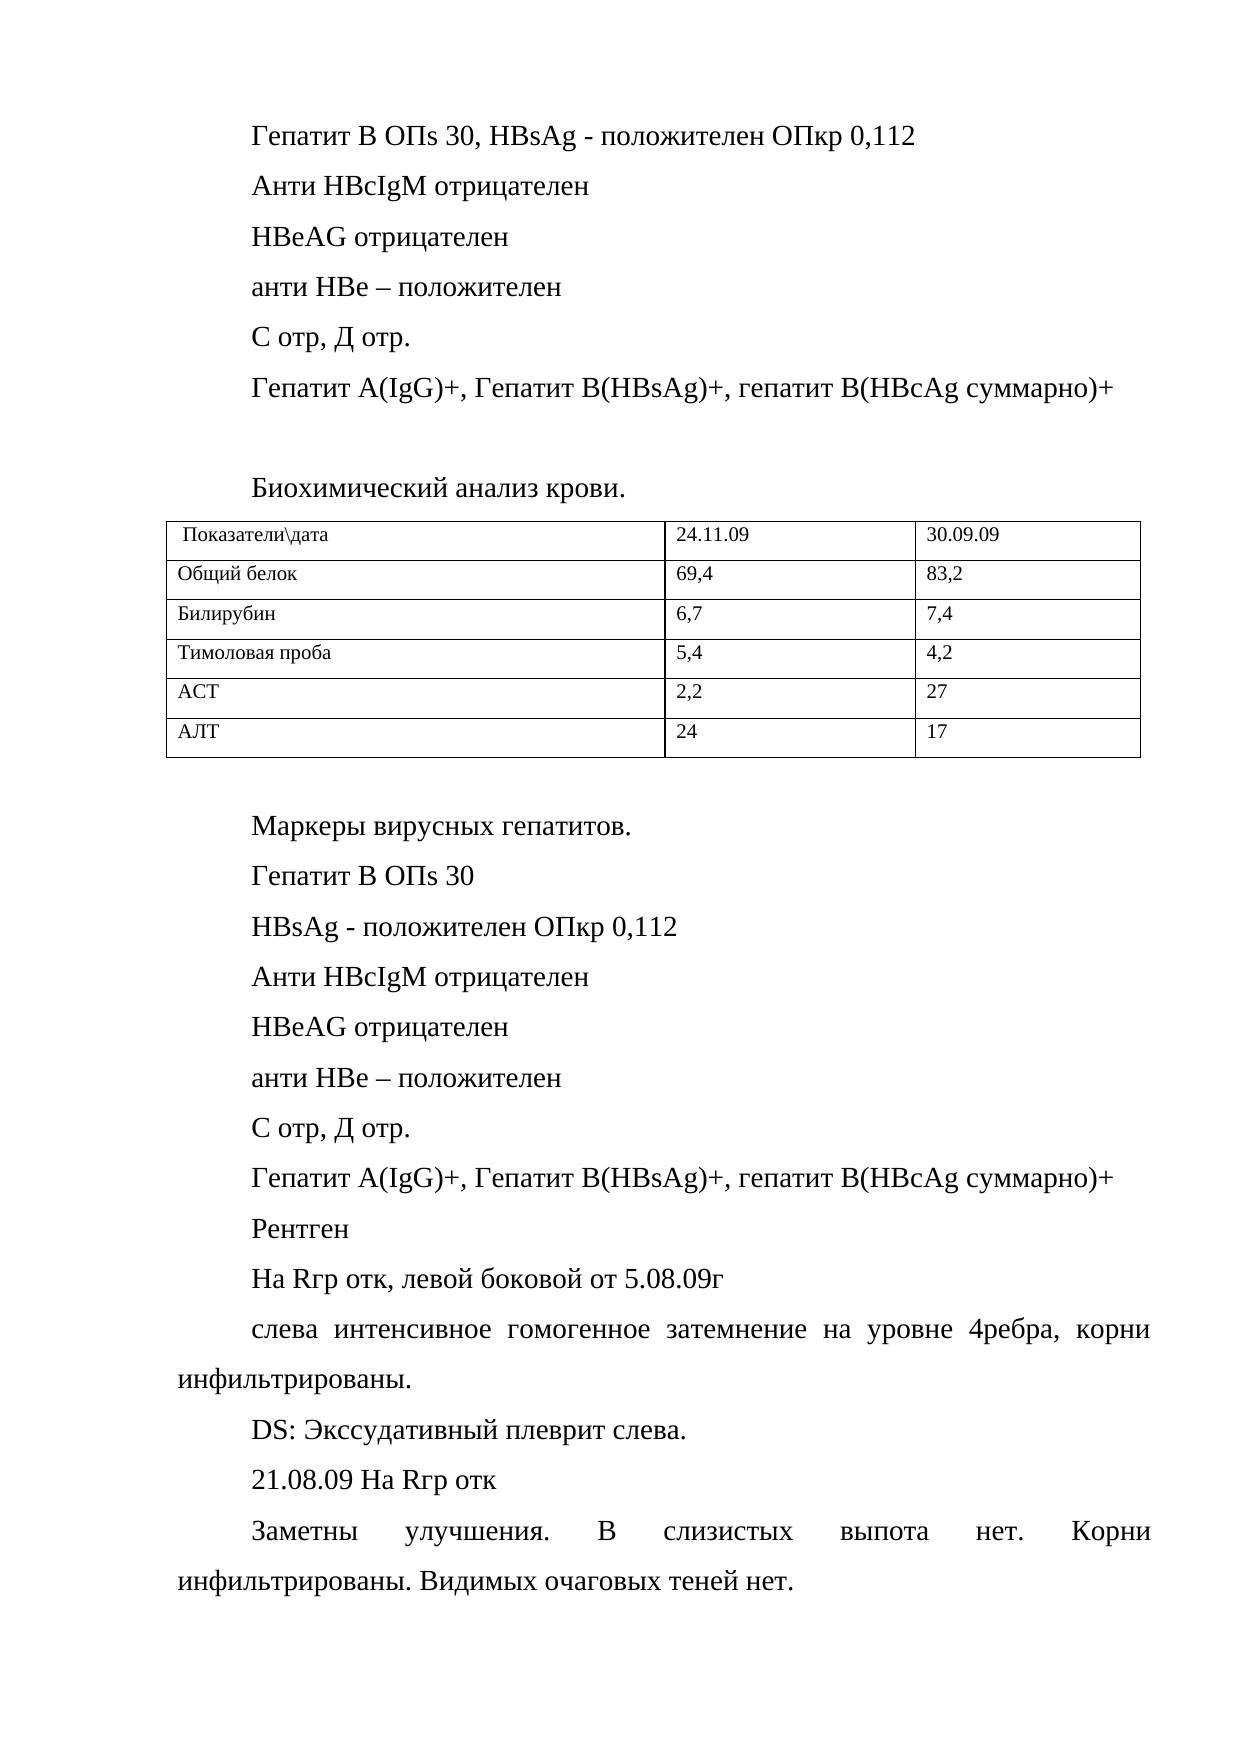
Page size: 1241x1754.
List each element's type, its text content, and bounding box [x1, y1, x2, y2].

table_cell 7,4 [916, 600, 1140, 639]
table_cell АЛТ [167, 719, 664, 757]
text HBeAG отрицателен [177, 219, 1152, 252]
text HBsAg - положителен OПкр 0,112 [177, 909, 1152, 942]
text С отр, Д отр. [177, 1110, 1152, 1144]
text 21.08.09 На Rгр отк [177, 1462, 1152, 1496]
text На Rгр отк, левой боковой от 5.08.09г [177, 1261, 1152, 1294]
text Гепатит В ОПs 30, HBsAg - положителен OПкр 0,112 [177, 118, 1152, 152]
text Гепатит В ОПs 30 [177, 858, 1152, 892]
table_header 24.11.09 [666, 522, 915, 560]
table_cell 5,4 [666, 640, 915, 678]
table_cell 69,4 [666, 561, 915, 599]
text Рентген [177, 1211, 1152, 1244]
text Анти HBcIgM отрицателен [177, 168, 1152, 202]
text Гепатит А(IgG)+, Гепатит B(HBsAg)+, гепатит B(HBcAg суммарно)+ [177, 370, 1152, 403]
table_header 30.09.09 [916, 522, 1140, 560]
text Заметны улучшения. В слизистых выпота нет. Корни инфильтрированы. Видимых очаговых теней нет. [177, 1513, 1152, 1596]
table_cell 2,2 [666, 679, 915, 717]
table_header Показатели\дата [167, 522, 664, 560]
table_cell 83,2 [916, 561, 1140, 599]
table_cell 6,7 [666, 600, 915, 639]
text Гепатит А(IgG)+, Гепатит B(HBsAg)+, гепатит B(HBcAg суммарно)+ [177, 1160, 1152, 1194]
text Биохимический анализ крови. [177, 470, 1152, 504]
table_cell Билирубин [167, 600, 664, 639]
table_cell Общий белок [167, 561, 664, 599]
text анти HBe – положителен [177, 1060, 1152, 1093]
text анти HBe – положителен [177, 269, 1152, 303]
table_cell 4,2 [916, 640, 1140, 678]
text Анти HBcIgM отрицателен [177, 959, 1152, 993]
table_cell 17 [916, 719, 1140, 757]
text С отр, Д отр. [177, 319, 1152, 353]
table_cell АСТ [167, 679, 664, 717]
text DS: Экссудативный плеврит слева. [177, 1412, 1152, 1446]
text HBeAG отрицателен [177, 1009, 1152, 1043]
table_cell 24 [666, 719, 915, 757]
text слева интенсивное гомогенное затемнение на уровне 4ребра, корни инфильтрированы. [177, 1311, 1152, 1395]
table_cell 27 [916, 679, 1140, 717]
text Маркеры вирусных гепатитов. [177, 808, 1152, 842]
table_cell Тимоловая проба [167, 640, 664, 678]
